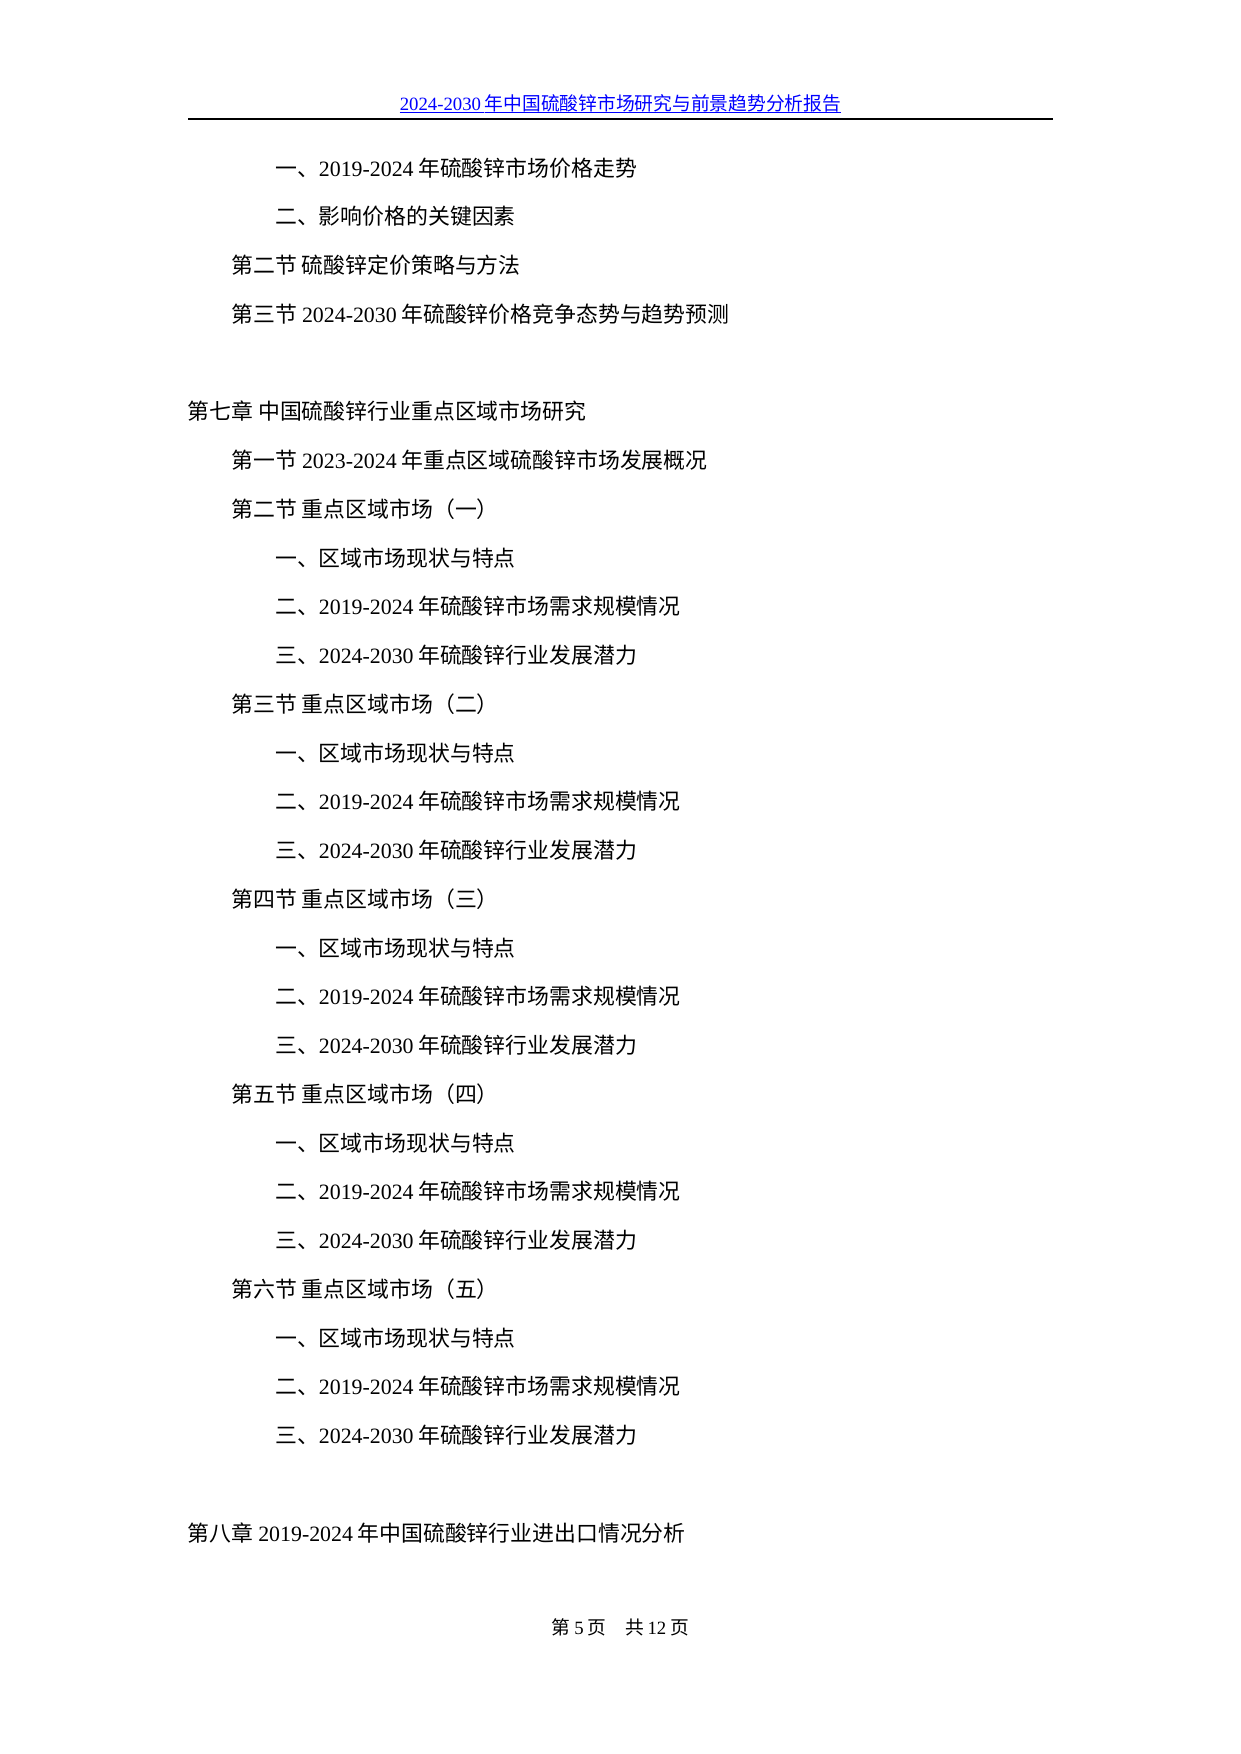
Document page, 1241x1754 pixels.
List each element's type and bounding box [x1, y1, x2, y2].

text [187, 150, 1053, 1548]
